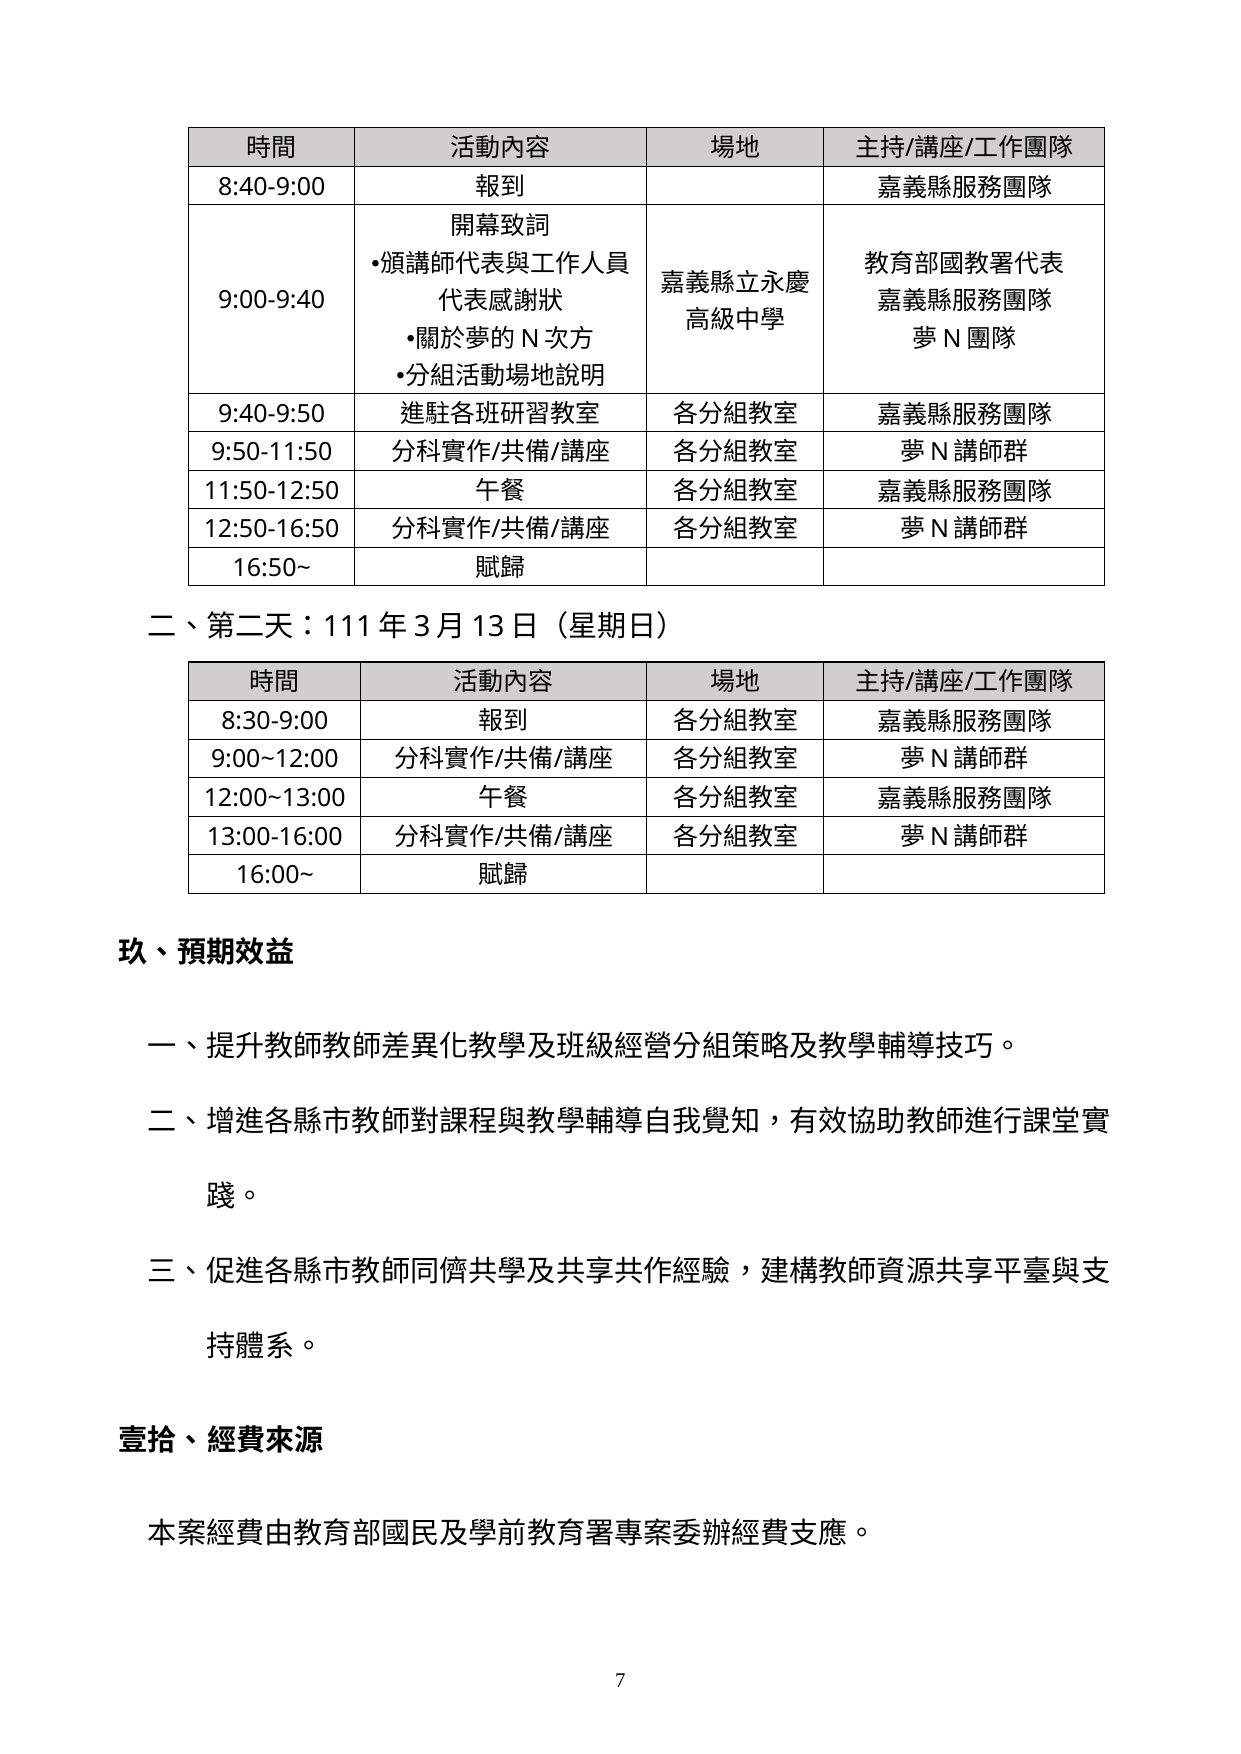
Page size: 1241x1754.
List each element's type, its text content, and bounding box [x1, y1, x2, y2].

table_cell 13:00-16:00 [189, 817, 360, 854]
table_header 活動內容 [361, 663, 646, 700]
table_cell 嘉義縣服務團隊 [824, 394, 1104, 431]
table_cell 嘉義縣服務團隊 [824, 471, 1104, 508]
table_cell 教育部國教署代表 嘉義縣服務團隊 夢N團隊 [824, 205, 1104, 393]
table_header 主持/講座/工作團隊 [824, 128, 1104, 166]
table_cell 賦歸 [361, 855, 646, 893]
table_cell 9:00-9:40 [189, 205, 354, 393]
table_cell 開幕致詞 頒講師代表與工作人員代表感謝狀 關於夢的N次方 分組活動場地說明 [355, 205, 646, 393]
list 經費來源 [118, 1400, 1122, 1475]
list 預期效益 [118, 912, 1122, 987]
table_cell 9:40-9:50 [189, 394, 354, 431]
table_cell 16:00~ [189, 855, 360, 893]
table_cell 分科實作/共備/講座 [361, 817, 646, 854]
table_header 活動內容 [355, 128, 646, 166]
table_cell 各分組教室 [647, 509, 823, 547]
table_header 時間 [189, 663, 360, 700]
text 一、提升教師教師差異化教學及班級經營分組策略及教學輔導技巧。 [148, 1006, 1122, 1081]
table_header 場地 [647, 128, 823, 166]
table_cell [647, 548, 823, 585]
table_cell 夢N講師群 [824, 509, 1104, 547]
table_cell 各分組教室 [647, 778, 823, 816]
table_cell 夢N講師群 [824, 432, 1104, 470]
table_cell [647, 167, 823, 204]
table_header 主持/講座/工作團隊 [824, 663, 1104, 700]
table_cell 夢N講師群 [824, 817, 1104, 854]
table_cell 16:50~ [189, 548, 354, 585]
table_cell 各分組教室 [647, 432, 823, 470]
table_cell 午餐 [355, 471, 646, 508]
table_cell [824, 855, 1104, 893]
table_cell 嘉義縣立永慶高級中學 [647, 205, 823, 393]
table_cell 分科實作/共備/講座 [355, 432, 646, 470]
table_cell 12:50-16:50 [189, 509, 354, 547]
table_cell 9:50-11:50 [189, 432, 354, 470]
table_cell 各分組教室 [647, 817, 823, 854]
table_cell 各分組教室 [647, 740, 823, 777]
table_cell 分科實作/共備/講座 [355, 509, 646, 547]
table_cell 各分組教室 [647, 701, 823, 738]
table_cell 8:30-9:00 [189, 701, 360, 738]
table_cell 嘉義縣服務團隊 [824, 701, 1104, 738]
table_cell 8:40-9:00 [189, 167, 354, 204]
table_header 時間 [189, 128, 354, 166]
text 本案經費由教育部國民及學前教育署專案委辦經費支應。 [148, 1494, 1122, 1569]
table_cell 11:50-12:50 [189, 471, 354, 508]
text 三、促進各縣市教師同儕共學及共享共作經驗，建構教師資源共享平臺與支持體系。 [147, 1231, 1122, 1381]
table_cell 嘉義縣服務團隊 [824, 167, 1104, 204]
table_cell 賦歸 [355, 548, 646, 585]
text 二、第二天：111年3月13日（星期日） [147, 586, 1122, 661]
table_cell 報到 [361, 701, 646, 738]
table_header 場地 [647, 663, 823, 700]
table_cell 分科實作/共備/講座 [361, 740, 646, 777]
table_cell 各分組教室 [647, 471, 823, 508]
table_cell 嘉義縣服務團隊 [824, 778, 1104, 816]
text 二、增進各縣市教師對課程與教學輔導自我覺知，有效協助教師進行課堂實踐。 [147, 1081, 1122, 1231]
table_cell 夢N講師群 [824, 740, 1104, 777]
table_cell 9:00~12:00 [189, 740, 360, 777]
table_cell 各分組教室 [647, 394, 823, 431]
table_cell [647, 855, 823, 893]
table_cell [824, 548, 1104, 585]
table_cell 午餐 [361, 778, 646, 816]
table_cell 12:00~13:00 [189, 778, 360, 816]
table_cell 報到 [355, 167, 646, 204]
table_cell 進駐各班研習教室 [355, 394, 646, 431]
